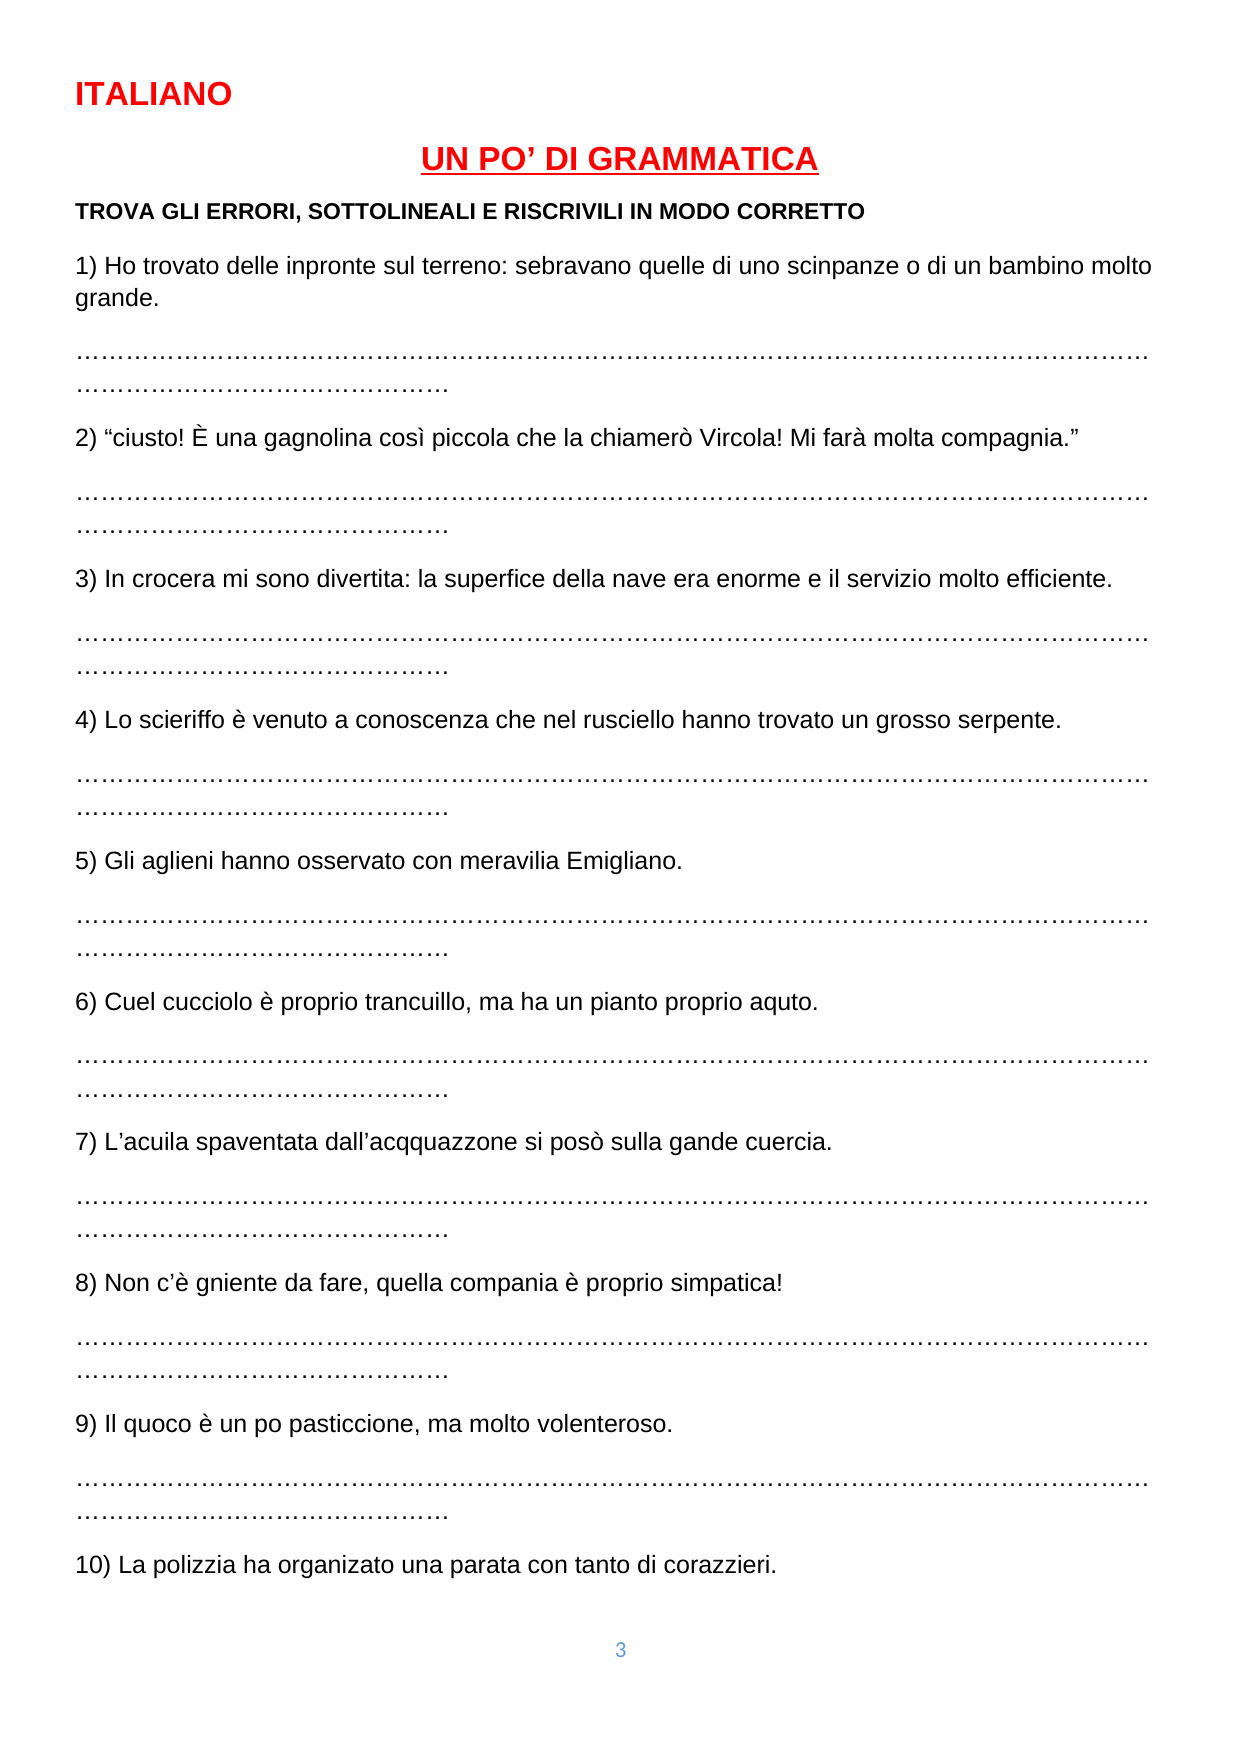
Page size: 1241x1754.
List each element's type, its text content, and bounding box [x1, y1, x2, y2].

text ……………………………………… [75, 1214, 1155, 1243]
text 8) Non c’è gniente da fare, quella compania è proprio simpatica! [75, 1268, 1155, 1297]
text ……………………………………… [75, 1355, 1155, 1384]
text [75, 1463, 1155, 1492]
text ……………………………………… [75, 1073, 1155, 1102]
text ……………………………………… [75, 651, 1155, 680]
text 6) Cuel cucciolo è proprio trancuillo, ma ha un pianto proprio aquto. [75, 987, 1155, 1015]
text ……………………………………… [75, 369, 1155, 398]
text 1) Ho trovato delle inpronte sul terreno: sebravano quelle di uno scinpanze o di un bambino molto grande. [75, 251, 1155, 311]
text TROVA GLI ERRORI, SOTTOLINEALI E RISCRIVILI IN MODO CORRETTO [75, 199, 1155, 225]
text 9) Il quoco è un po pasticcione, ma molto volenteroso. [75, 1409, 1155, 1438]
text 3) In crocera mi sono divertita: la superfice della nave era enorme e il servizio molto efficiente. [75, 564, 1155, 593]
text ………………………………………………………………………………………………………………… [75, 1322, 1155, 1351]
text 3 [614, 1635, 1155, 1663]
text ………………………………………………………………………………………………………………… [75, 1041, 1155, 1069]
text ……………………………………… [75, 792, 1155, 821]
text ………………………………………………………………………………………………………………… [75, 899, 1155, 928]
text ITALIANO [75, 74, 1155, 113]
text ………………………………………………………………………………………………………………… [75, 759, 1155, 788]
text UN PO’ DI GRAMMATICA [421, 139, 1155, 178]
text 5) Gli aglieni hanno osservato con meravilia Emigliano. [75, 846, 1155, 874]
text ………………………………………………………………………………………………………………… [75, 336, 1155, 365]
text 2) “ciusto! È una gagnolina così piccola che la chiamerò Vircola! Mi farà molta compagnia.” [75, 423, 1155, 452]
text ……………………………………… [75, 510, 1155, 539]
text 4) Lo scieriffo è venuto a conoscenza che nel rusciello hanno trovato un grosso serpente. [75, 705, 1155, 734]
text ………………………………………………………………………………………………………………… [75, 1181, 1155, 1210]
text ……………………………………… [75, 1496, 1155, 1525]
text ………………………………………………………………………………………………………………… [75, 618, 1155, 647]
text ……………………………………… [75, 933, 1155, 961]
text ………………………………………………………………………………………………………………… [75, 477, 1155, 506]
text 7) L’acuila spaventata dall’acqquazzone si posò sulla gande cuercia. [75, 1127, 1155, 1156]
text 10) La polizzia ha organizato una parata con tanto di corazzieri. [75, 1550, 1155, 1579]
